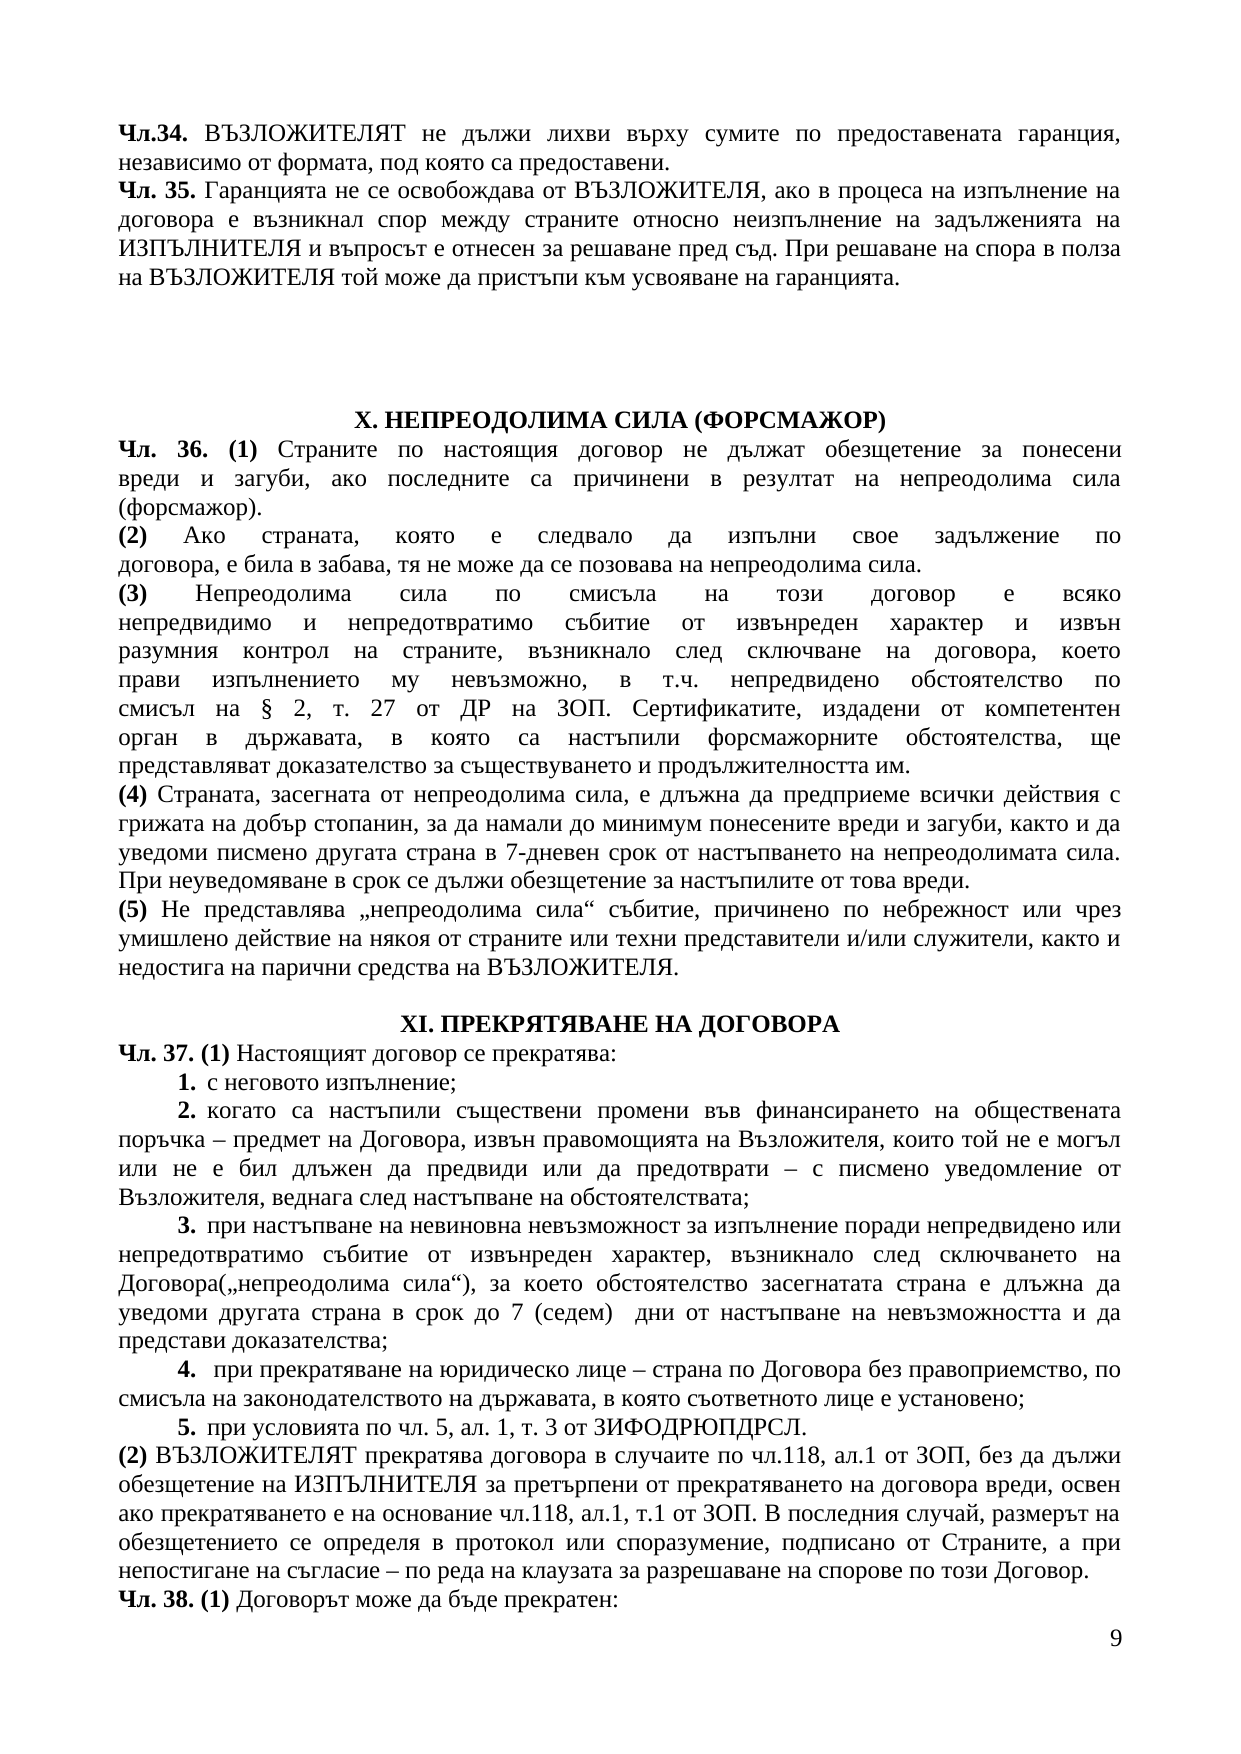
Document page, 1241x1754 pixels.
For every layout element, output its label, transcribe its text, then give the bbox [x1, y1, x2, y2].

list при условията по чл. 5, ал. 1, т. 3 от ЗИФОДРЮПДРСЛ. [177, 1412, 1122, 1441]
text (2) Ако страната, която е следвало да изпълни свое задължение по договора, е била в забава, тя не може да се позовава на непреодолима сила. [118, 521, 1122, 578]
text Чл. 38. (1) Договорът може да бъде прекратен: [118, 1584, 1122, 1613]
text Чл. 37. (1) Настоящият договор се прекратява: [118, 1038, 1122, 1067]
list при прекратяване на юридическо лице – страна по Договора без правоприемство, по смисъла на законодателството на държавата, в която съответното лице е установено; [118, 1354, 1122, 1412]
text (4) Страната, засегната от непреодолима сила, е длъжна да предприеме всички действия с грижата на добър стопанин, за да намали до минимум понесените вреди и загуби, както и да уведоми писмено другата страна в 7-дневен срок от настъпването на непреодолимата сила. При неуведомяване в срок се дължи обезщетение за настъпилите от това вреди. [118, 779, 1122, 894]
text (3) Непреодолима сила по смисъла на този договор е всяко непредвидимо и непредотвратимо събитие от извънреден характер и извън разумния контрол на страните, възникнало след сключване на договора, което прави изпълнението му невъзможно, в т.ч. непредвидено обстоятелство по смисъл на § 2, т. 27 от ДР на ЗОП. Сертификатите, издадени от компетентен орган в държавата, в която са настъпили форсмажорните обстоятелства, ще представляват доказателство за съществуването и продължителността им. [118, 578, 1122, 779]
text XI. ПРЕКРЯТЯВАНЕ НА ДОГОВОРА [118, 1009, 1122, 1038]
text Чл.34. ВЪЗЛОЖИТЕЛЯТ не дължи лихви върху сумите по предоставената гаранция, независимо от формата, под която са предоставени. [118, 118, 1122, 176]
text Чл. 35. Гаранцията не се освобождава от ВЪЗЛОЖИТЕЛЯ, ако в процеса на изпълнение на договора е възникнал спор между страните относно неизпълнение на задълженията на ИЗПЪЛНИТЕЛЯ и въпросът е отнесен за решаване пред съд. При решаване на спора в полза на ВЪЗЛОЖИТЕЛЯ той може да пристъпи към усвояване на гаранцията. [118, 176, 1122, 291]
text Чл. 36. (1) Страните по настоящия договор не дължат обезщетение за понесени вреди и загуби, ако последните са причинени в резултат на непреодолима сила (форсмажор). [118, 434, 1122, 521]
list когато са настъпили съществени промени във финансирането на обществената поръчка – предмет на Договора, извън правомощията на Възложителя, които той не е могъл или не е бил длъжен да предвиди или да предотврати – с писмено уведомление от Възложителя, веднага след настъпване на обстоятелствата; [118, 1096, 1122, 1211]
list с неговото изпълнение; [118, 1067, 1122, 1096]
text (2) ВЪЗЛОЖИТЕЛЯТ прекратява договора в случаите по чл.118, ал.1 от ЗОП, без да дължи обезщетение на ИЗПЪЛНИТЕЛЯ за претърпени от прекратяването на договора вреди, освен ако прекратяването е на основание чл.118, ал.1, т.1 от ЗОП. В последния случай, размерът на обезщетението се определя в протокол или споразумение, подписано от Страните, а при непостигане на съгласие – по реда на клаузата за разрешаване на спорове по този Договор. [118, 1441, 1122, 1584]
text X. НЕПРЕОДОЛИМА СИЛА (ФОРСМАЖОР) [118, 406, 1122, 434]
text (5) Не представлява „непреодолима сила“ събитие, причинено по небрежност или чрез умишлено действие на някоя от страните или техни представители и/или служители, както и недостига на парични средства на ВЪЗЛОЖИТЕЛЯ. [118, 894, 1122, 981]
list при настъпване на невиновна невъзможност за изпълнение поради непредвидено или непредотвратимо събитие от извънреден характер, възникнало след сключването на Договора(„непреодолима сила“), за което обстоятелство засегнатата страна е длъжна да уведоми другата страна в срок до 7 (седем) дни от настъпване на невъзможността и да представи доказателства; [118, 1211, 1122, 1354]
